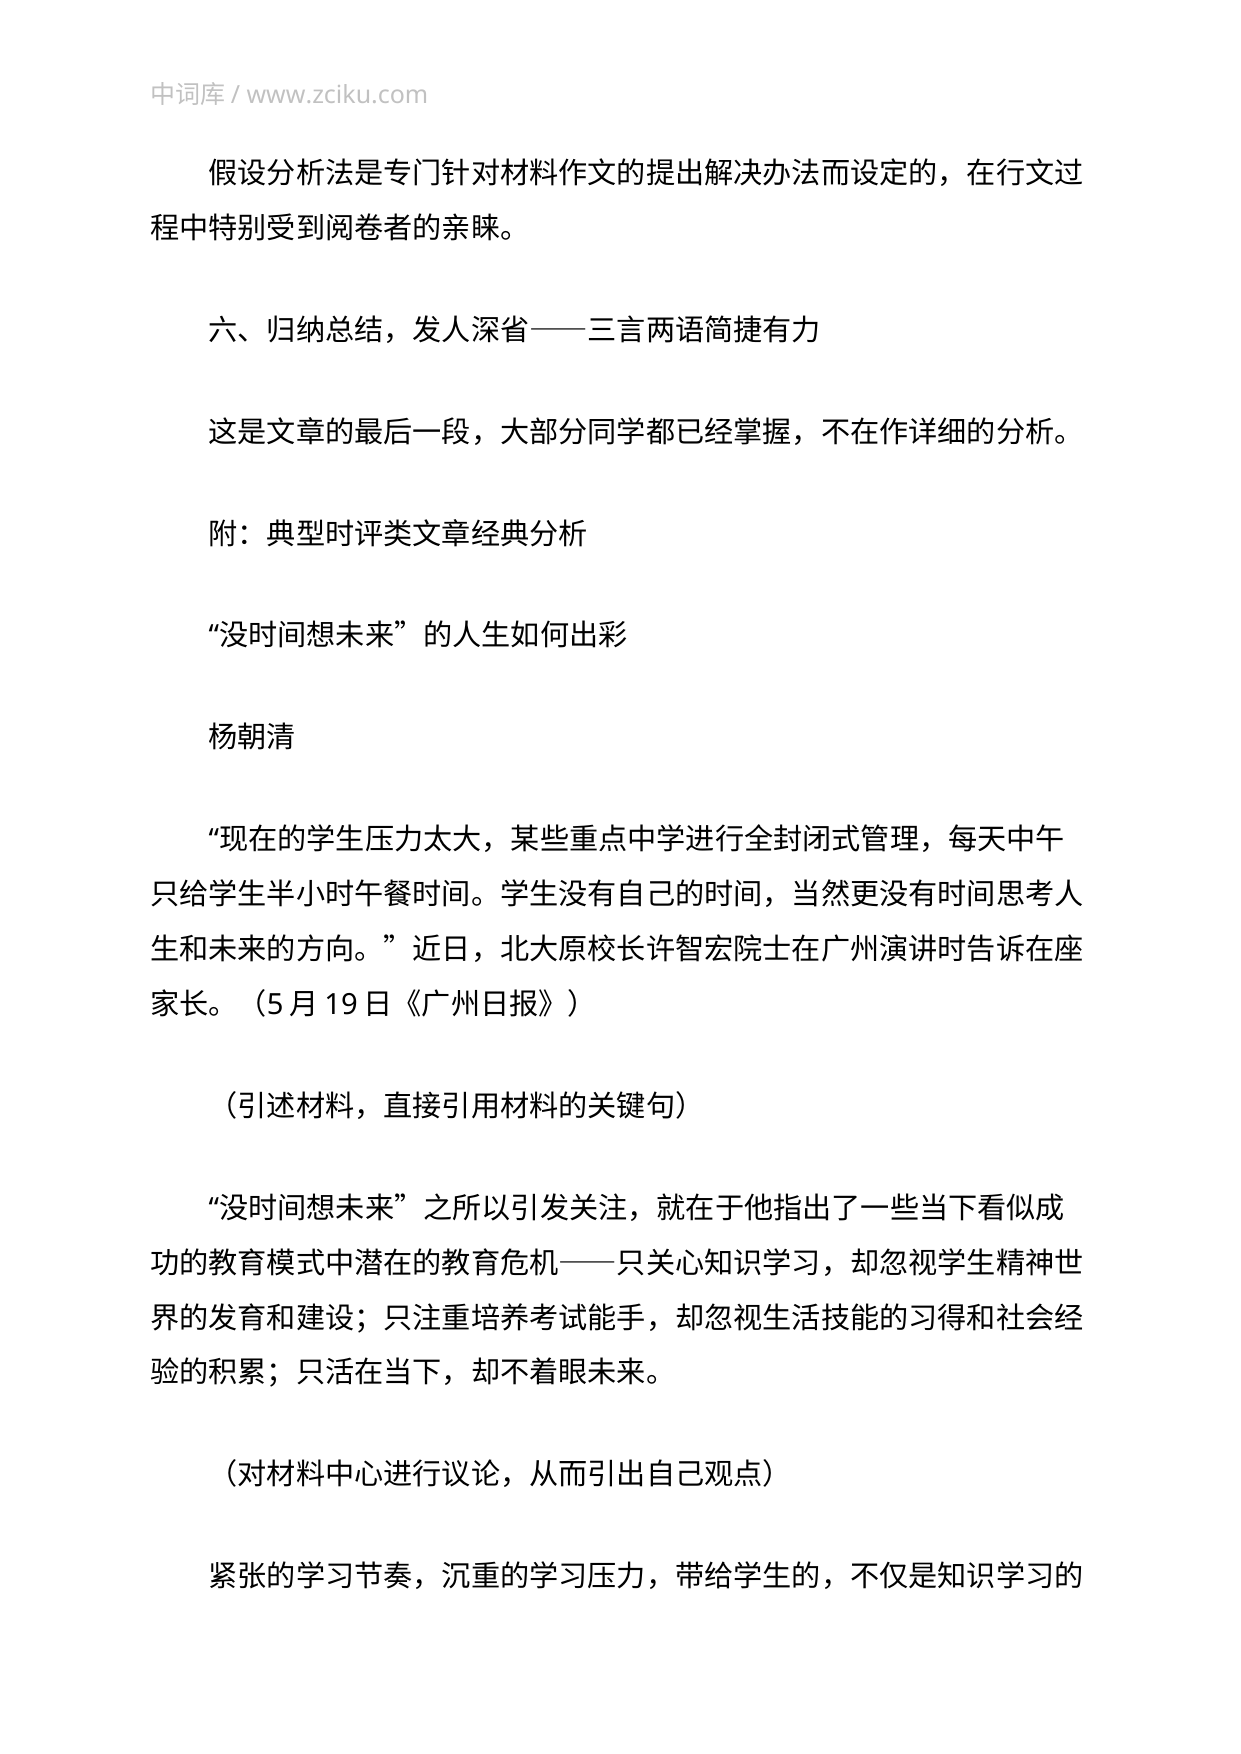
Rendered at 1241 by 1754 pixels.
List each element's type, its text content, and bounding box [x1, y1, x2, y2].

text 这是文章的最后一段，大部分同学都已经掌握，不在作详细的分析。 [150, 408, 1090, 451]
text 假设分析法是专门针对材料作文的提出解决办法而设定的，在行文过程中特别受到阅卷者的亲睐。 [150, 150, 1090, 247]
text 六、归纳总结，发人深省——三言两语简捷有力 [150, 307, 1090, 349]
text “现在的学生压力太大，某些重点中学进行全封闭式管理，每天中午只给学生半小时午餐时间。学生没有自己的时间，当然更没有时间思考人生和未来的方向。”近日，北大原校长许智宏院士在广州演讲时告诉在座家长。（5月19日《广州日报》） [150, 816, 1090, 1023]
text “没时间想未来”的人生如何出彩 [150, 612, 1090, 654]
text “没时间想未来”之所以引发关注，就在于他指出了一些当下看似成功的教育模式中潜在的教育危机——只关心知识学习，却忽视学生精神世界的发育和建设；只注重培养考试能手，却忽视生活技能的习得和社会经验的积累；只活在当下，却不着眼未来。 [150, 1184, 1090, 1391]
text （对材料中心进行议论，从而引出自己观点） [150, 1451, 1090, 1493]
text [150, 1553, 1090, 1595]
text （引述材料，直接引用材料的关键句） [150, 1082, 1090, 1125]
text 杨朝清 [150, 714, 1090, 756]
text 附：典型时评类文章经典分析 [150, 510, 1090, 552]
